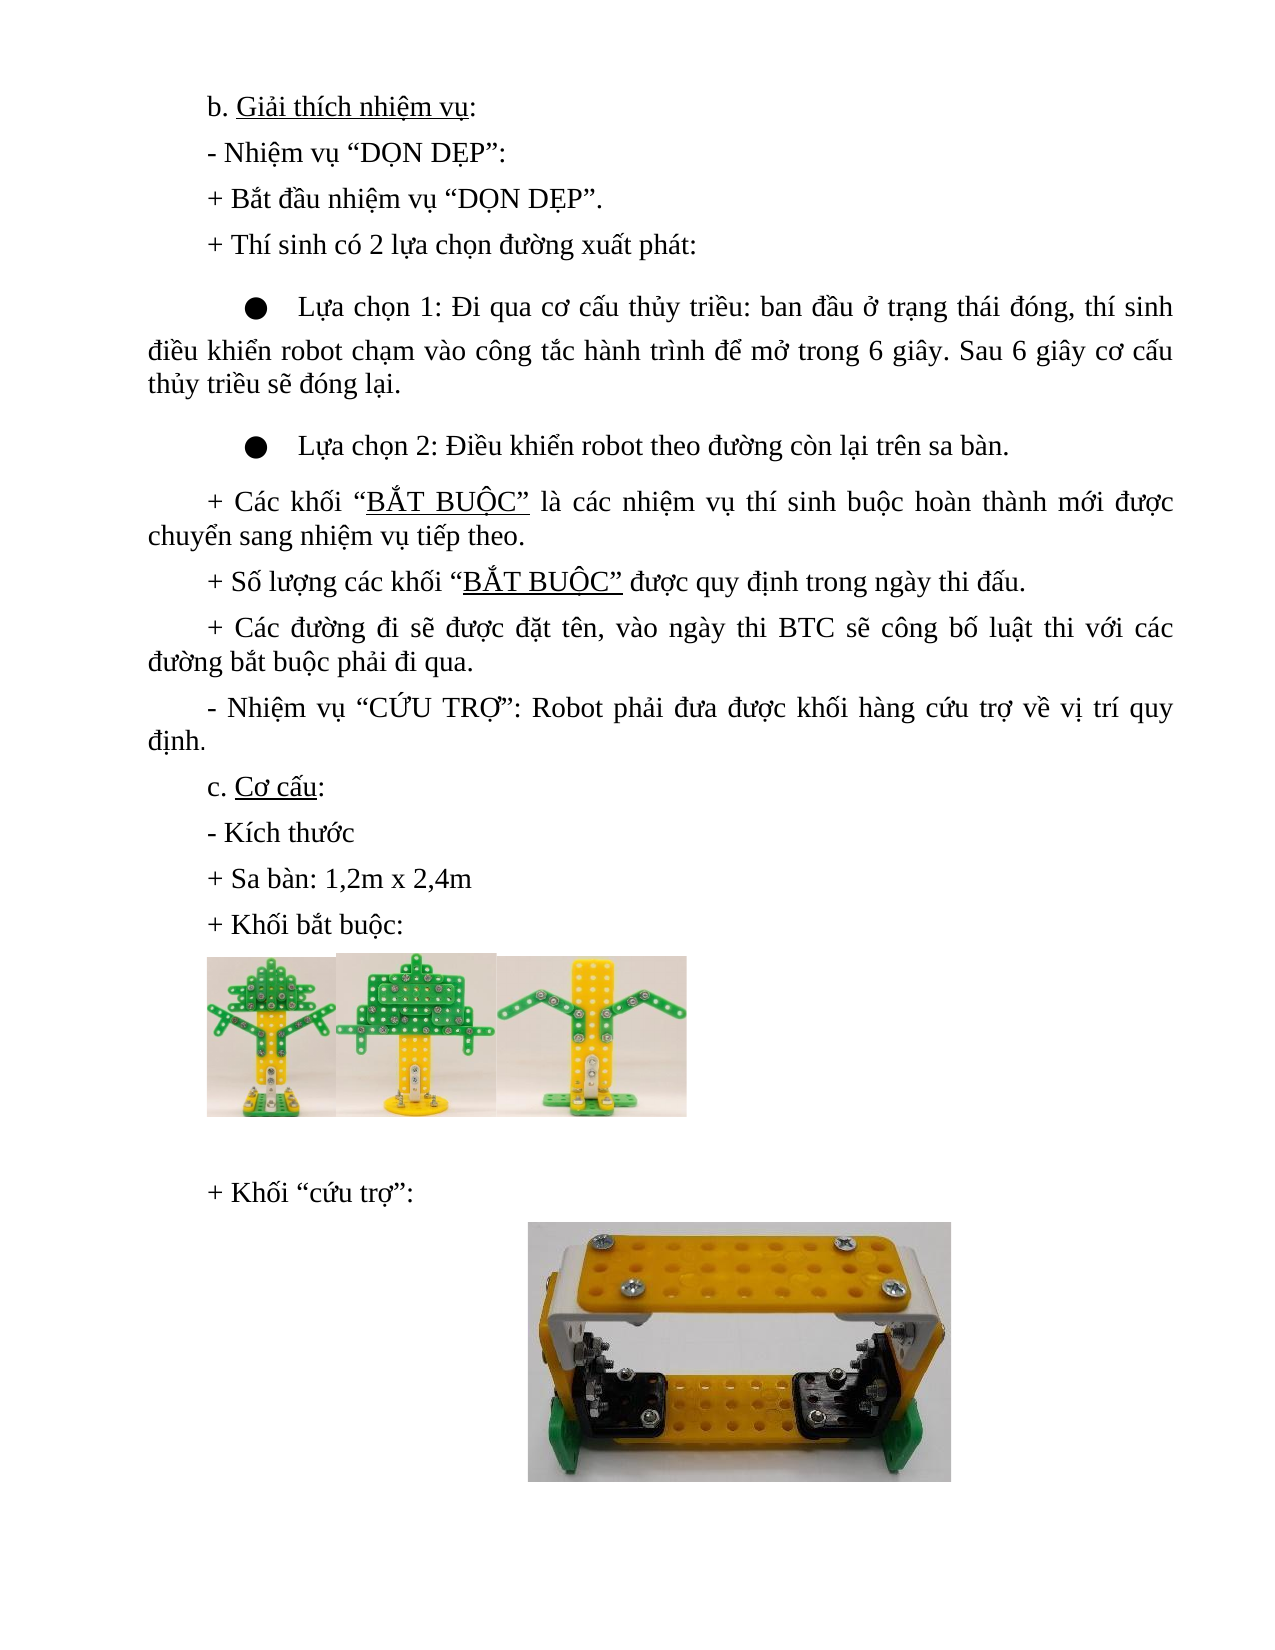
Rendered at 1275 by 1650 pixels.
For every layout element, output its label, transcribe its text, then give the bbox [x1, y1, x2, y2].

text + Bắt đầu nhiệm vụ “DỌN DẸP”. [207, 181, 1174, 214]
list Lựa chọn 1: Đi qua cơ cấu thủy triều: ban đầu ở trạng thái đóng, thí sinh điều khiển robot chạm vào công tắc hành trình để mở trong 6 giây. Sau 6 giây cơ cấu thủy triều sẽ đóng lại. [148, 273, 1174, 400]
text + Thí sinh có 2 lựa chọn đường xuất phát: [148, 227, 1174, 260]
list Lựa chọn 2: Điều khiển robot theo đường còn lại trên sa bàn. [148, 412, 1174, 472]
text + Sa bàn: 1,2m x 2,4m [207, 861, 1174, 895]
text + Các khối “BẮT BUỘC” là các nhiệm vụ thí sinh buộc hoàn thành mới được chuyển sang nhiệm vụ tiếp theo. [148, 484, 1174, 552]
text + Số lượng các khối “BẮT BUỘC” được quy định trong ngày thi đấu. [148, 564, 1174, 598]
text + Khối “cứu trợ”: [207, 1175, 1174, 1209]
text - Nhiệm vụ “DỌN DẸP”: [148, 135, 1174, 168]
text - Nhiệm vụ “CỨU TRỢ”: Robot phải đưa được khối hàng cứu trợ về vị trí quy định. [148, 690, 1174, 757]
text + Các đường đi sẽ được đặt tên, vào ngày thi BTC sẽ công bố luật thi với các đường bắt buộc phải đi qua. [148, 610, 1174, 677]
text b. Giải thích nhiệm vụ: [148, 89, 1174, 122]
text - Kích thước [148, 815, 1174, 849]
text + Khối bắt buộc: [207, 907, 1174, 941]
picture [206, 953, 687, 1117]
picture [527, 1222, 952, 1482]
text c. Cơ cấu: [148, 769, 1174, 803]
